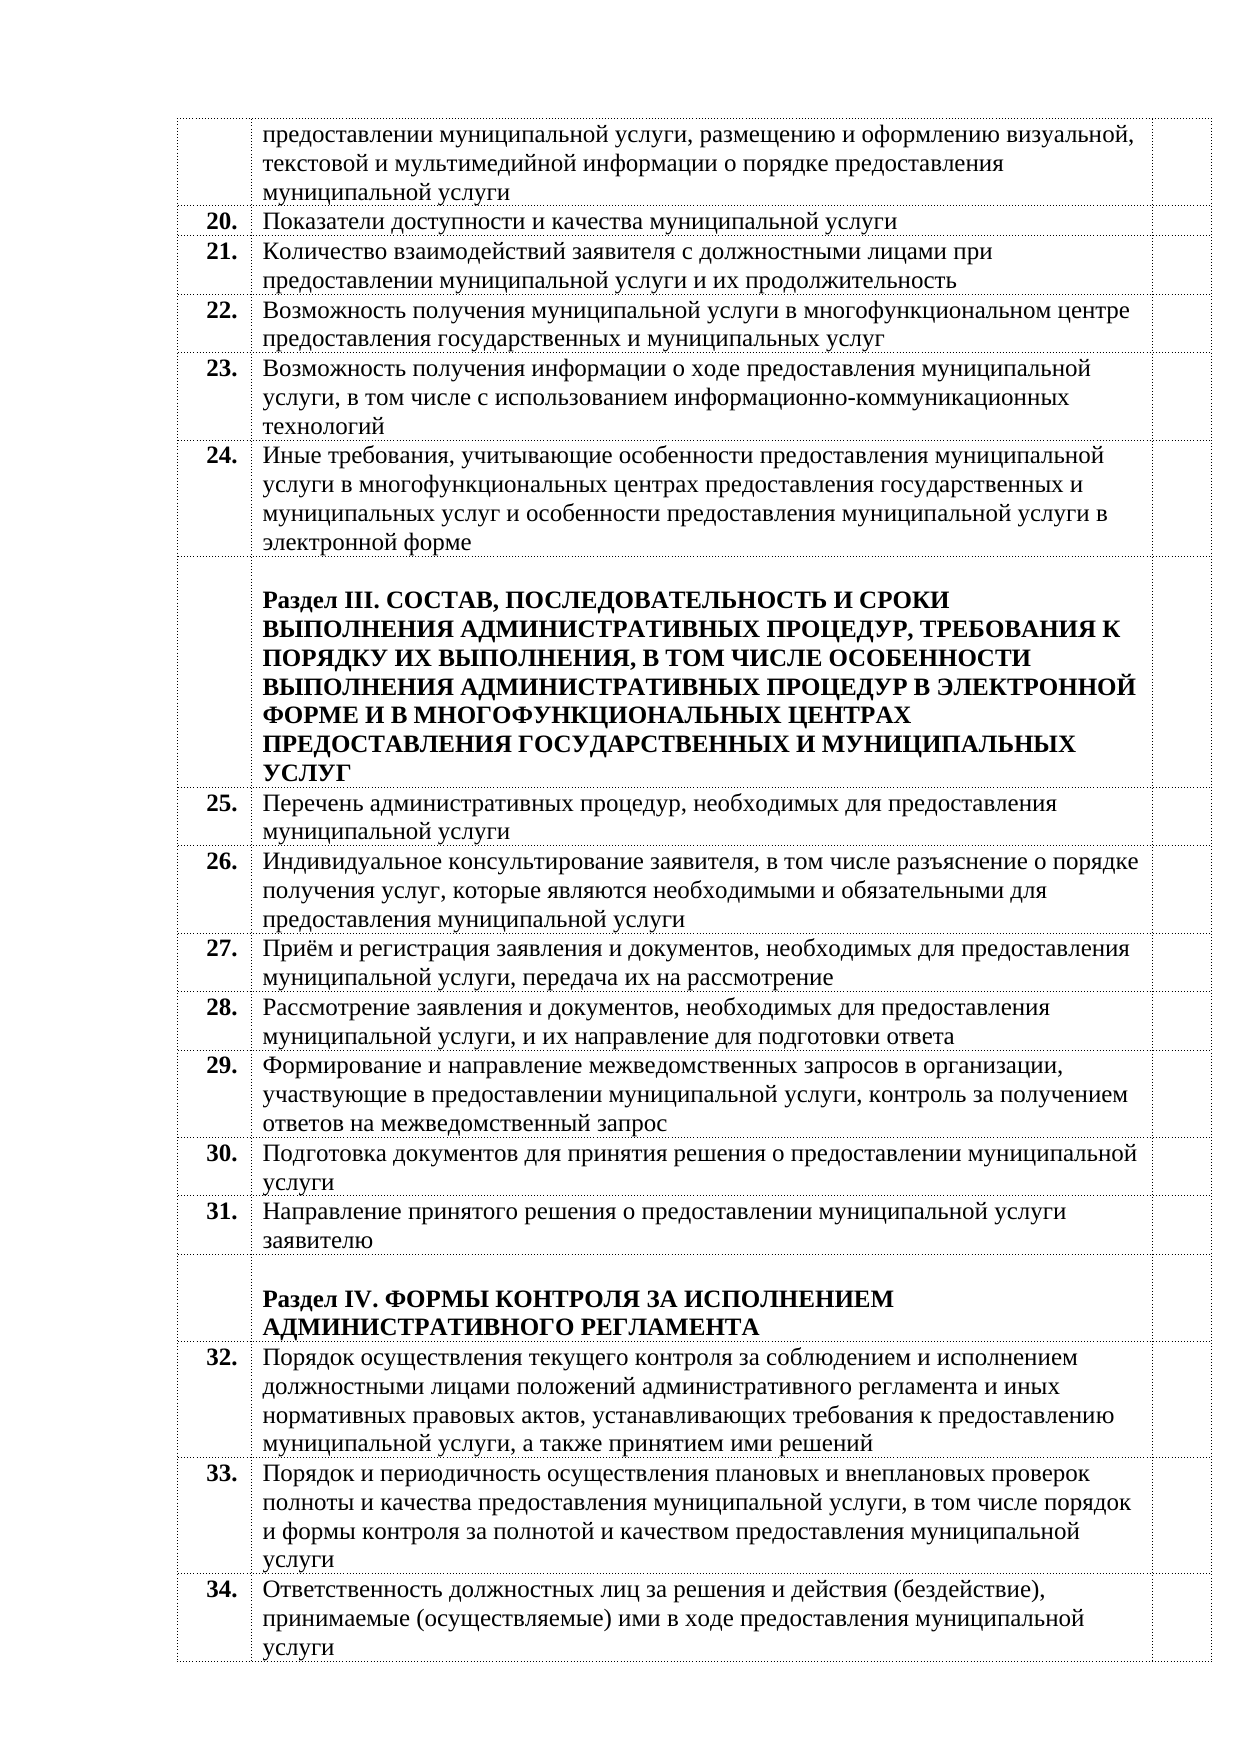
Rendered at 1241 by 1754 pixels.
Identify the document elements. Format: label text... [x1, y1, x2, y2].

table_cell [1152, 845, 1211, 932]
table_cell [177, 1050, 251, 1137]
table_cell [1152, 1573, 1211, 1661]
table_cell [177, 440, 251, 556]
table_cell Направление принятого решения о предоставлении муниципальной услуги заявителю [251, 1195, 1152, 1254]
table_cell [1152, 440, 1211, 556]
table_cell [1152, 556, 1211, 787]
table_cell [177, 1195, 251, 1254]
table_cell Приём и регистрация заявления и документов, необходимых для предоставления муниципальной услуги, передача их на рассмотрение [251, 933, 1152, 991]
table_cell [1152, 991, 1211, 1049]
table_cell Порядок и периодичность осуществления плановых и внеплановых проверок полноты и качества предоставления муниципальной услуги, в том числе порядок и формы контроля за полнотой и качеством предоставления муниципальной услуги [251, 1457, 1152, 1573]
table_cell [251, 118, 1152, 205]
table_cell [177, 205, 251, 235]
table_cell Показатели доступности и качества муниципальной услуги [251, 205, 1152, 235]
table_cell [177, 1341, 251, 1457]
table_cell [177, 991, 251, 1049]
table_cell [1152, 235, 1211, 294]
table_cell Подготовка документов для принятия решения о предоставлении муниципальной услуги [251, 1137, 1152, 1195]
table_cell [177, 787, 251, 845]
table_cell [177, 556, 251, 787]
table_cell Иные требования, учитывающие особенности предоставления муниципальной услуги в многофункциональных центрах предоставления государственных и муниципальных услуг и особенности предоставления муниципальной услуги в электронной форме [251, 440, 1152, 556]
table_cell [177, 1573, 251, 1661]
table_cell [177, 1137, 251, 1195]
table_cell [177, 294, 251, 352]
table_cell [1152, 933, 1211, 991]
table_cell Раздел IV. ФОРМЫ КОНТРОЛЯ ЗА ИСПОЛНЕНИЕМ АДМИНИСТРАТИВНОГО РЕГЛАМЕНТА [251, 1254, 1152, 1341]
table_cell [1152, 1254, 1211, 1341]
table_cell Ответственность должностных лиц за решения и действия (бездействие), принимаемые (осуществляемые) ими в ходе предоставления муниципальной услуги [251, 1573, 1152, 1661]
table_cell [177, 1457, 251, 1573]
table_cell [1200, 205, 1211, 235]
table_cell Индивидуальное консультирование заявителя, в том числе разъяснение о порядке получения услуг, которые являются необходимыми и обязательными для предоставления муниципальной услуги [251, 845, 1152, 932]
table_cell [177, 933, 251, 991]
table_cell [1152, 1341, 1211, 1457]
table_cell [1152, 1050, 1211, 1137]
table_cell [177, 845, 251, 932]
table_cell Количество взаимодействий заявителя с должностными лицами при предоставлении муниципальной услуги и их продолжительность [251, 235, 1152, 294]
table_cell [1152, 294, 1211, 352]
table_cell [1152, 787, 1211, 845]
table_cell [1152, 352, 1211, 439]
table_cell Перечень административных процедур, необходимых для предоставления муниципальной услуги [251, 787, 1152, 845]
table_cell [1152, 1137, 1211, 1195]
table_cell Возможность получения информации о ходе предоставления муниципальной услуги, в том числе с использованием информационно-коммуникационных технологий [251, 352, 1152, 439]
table_cell [177, 1254, 251, 1341]
table_cell [1152, 1457, 1211, 1573]
table_cell Рассмотрение заявления и документов, необходимых для предоставления муниципальной услуги, и их направление для подготовки ответа [251, 991, 1152, 1049]
table_cell [1152, 118, 1211, 205]
table_cell [177, 235, 251, 294]
table_cell [1152, 1195, 1211, 1254]
table_cell Раздел III. СОСТАВ, ПОСЛЕДОВАТЕЛЬНОСТЬ И СРОКИ ВЫПОЛНЕНИЯ АДМИНИСТРАТИВНЫХ ПРОЦЕДУР, ТРЕБОВАНИЯ К ПОРЯДКУ ИХ ВЫПОЛНЕНИЯ, В ТОМ ЧИСЛЕ ОСОБЕННОСТИ ВЫПОЛНЕНИЯ АДМИНИСТРАТИВНЫХ ПРОЦЕДУР В ЭЛЕКТРОННОЙ ФОРМЕ И В МНОГОФУНКЦИОНАЛЬНЫХ ЦЕНТРАХ ПРЕДОСТАВЛЕНИЯ ГОСУДАРСТВЕННЫХ И МУНИЦИПАЛЬНЫХ УСЛУГ [251, 556, 1152, 787]
table_cell [177, 118, 251, 205]
table_cell Порядок осуществления текущего контроля за соблюдением и исполнением должностными лицами положений административного регламента и иных нормативных правовых актов, устанавливающих требования к предоставлению муниципальной услуги, а также принятием ими решений [251, 1341, 1152, 1457]
table_cell [177, 352, 251, 439]
table_cell Формирование и направление межведомственных запросов в организации, участвующие в предоставлении муниципальной услуги, контроль за получением ответов на межведомственный запрос [251, 1050, 1152, 1137]
table_cell [1152, 205, 1165, 235]
table_cell Возможность получения муниципальной услуги в многофункциональном центре предоставления государственных и муниципальных услуг [251, 294, 1152, 352]
